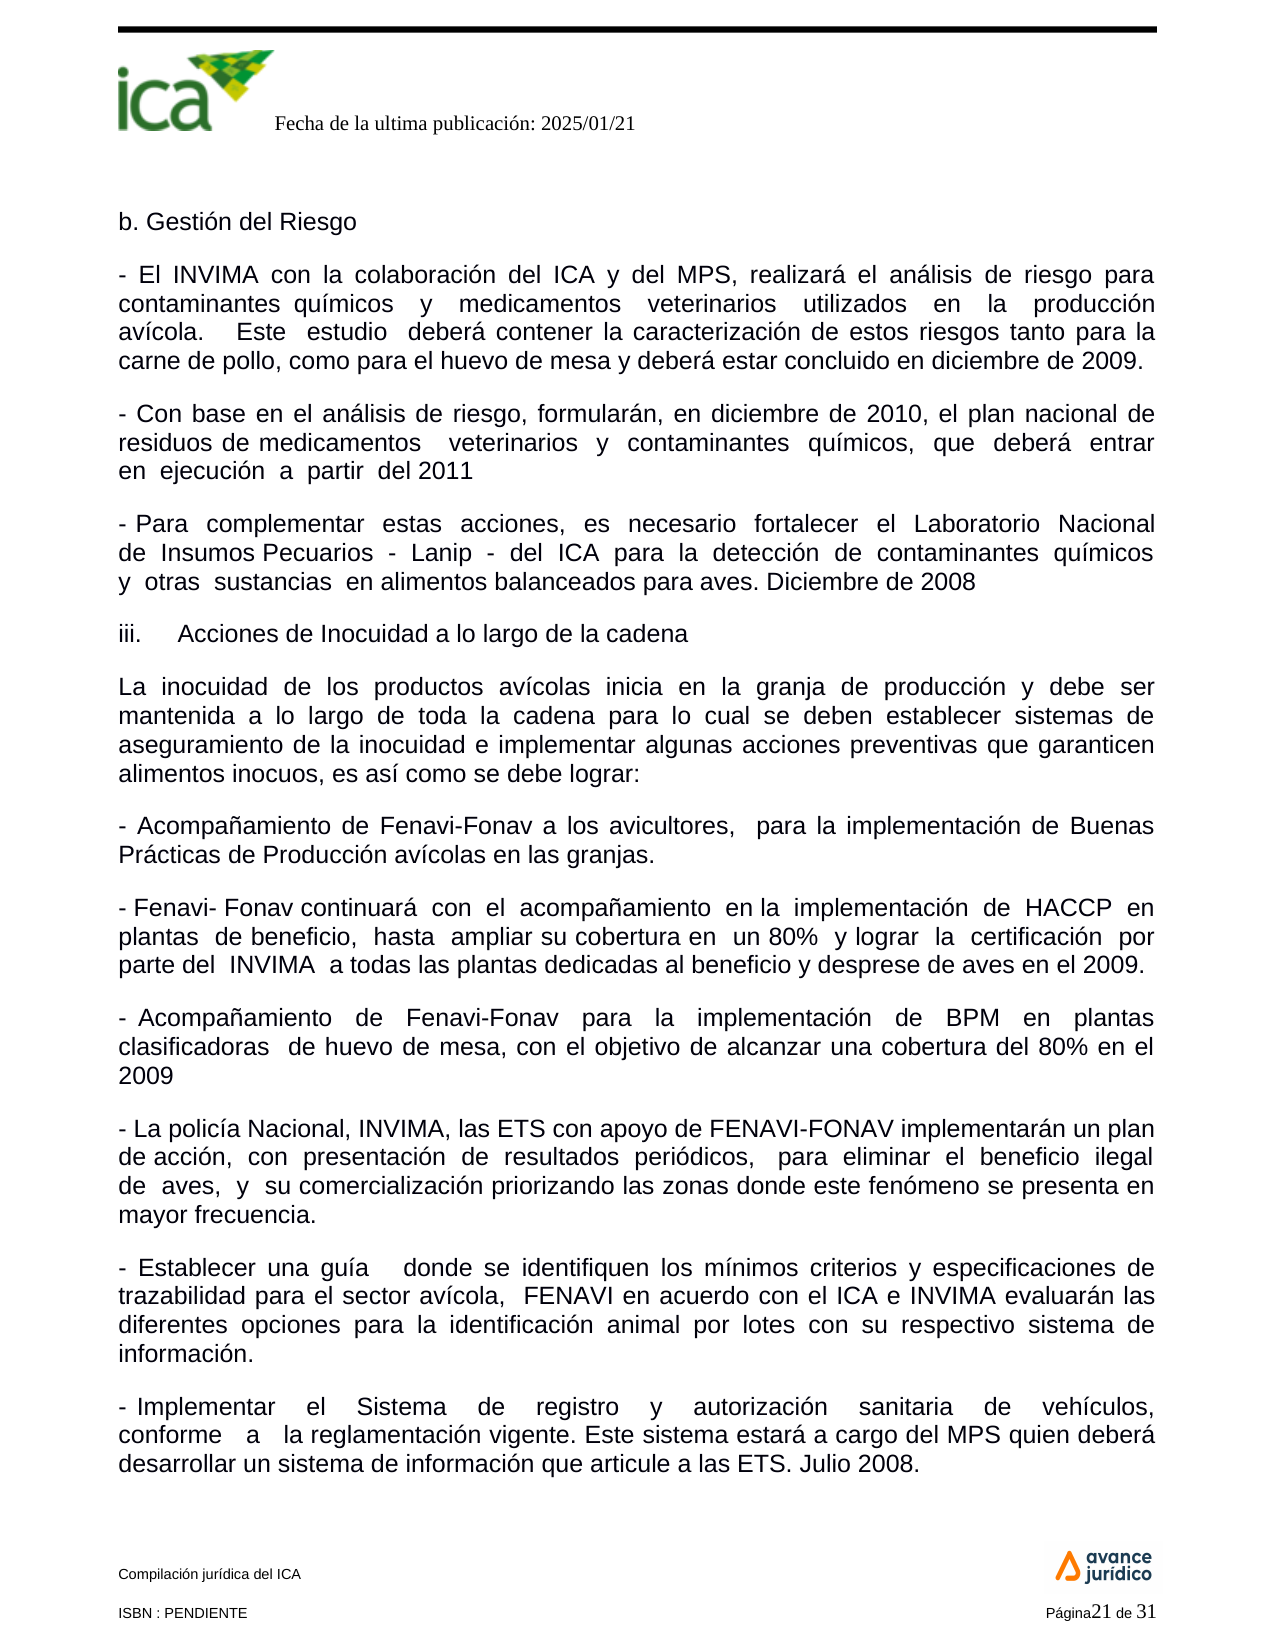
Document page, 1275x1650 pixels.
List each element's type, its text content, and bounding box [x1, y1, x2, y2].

text - Para complementar estas acciones, es necesario fortalecer el Laboratorio Nacional de Insumos Pecuarios - Lanip - del ICA para la detección de contaminantes químicos y otras sustancias en alimentos balanceados para aves. Diciembre de 2008 [118, 509, 1157, 595]
text La inocuidad de los productos avícolas inicia en la granja de producción y debe ser mantenida a lo largo de toda la cadena para lo cual se deben establecer sistemas de aseguramiento de la inocuidad e implementar algunas acciones preventivas que garanticen alimentos inocuos, es así como se debe lograr: [118, 672, 1157, 787]
text - Con base en el análisis de riesgo, formularán, en diciembre de 2010, el plan nacional de residuos de medicamentos veterinarios y contaminantes químicos, que deberá entrar en ejecución a partir del 2011 [118, 399, 1157, 485]
text - Establecer una guía donde se identifiquen los mínimos criterios y especificaciones de trazabilidad para el sector avícola, FENAVI en acuerdo con el ICA e INVIMA evaluarán las diferentes opciones para la identificación animal por lotes con su respectivo sistema de información. [118, 1253, 1157, 1368]
text - Implementar el Sistema de registro y autorización sanitaria de vehículos, conforme a la reglamentación vigente. Este sistema estará a cargo del MPS quien deberá desarrollar un sistema de información que articule a las ETS. Julio 2008. [118, 1392, 1157, 1478]
text - Acompañamiento de Fenavi-Fonav para la implementación de BPM en plantas clasificadoras de huevo de mesa, con el objetivo de alcanzar una cobertura del 80% en el 2009 [118, 1003, 1157, 1089]
text - El INVIMA con la colaboración del ICA y del MPS, realizará el análisis de riesgo para contaminantes químicos y medicamentos veterinarios utilizados en la producción avícola. Este estudio deberá contener la caracterización de estos riesgos tanto para la carne de pollo, como para el huevo de mesa y deberá estar concluido en diciembre de 2009. [118, 260, 1157, 375]
text b. Gestión del Riesgo [118, 207, 1157, 236]
text iii. Acciones de Inocuidad a lo largo de la cadena [118, 619, 1157, 648]
text - La policía Nacional, INVIMA, las ETS con apoyo de FENAVI-FONAV implementarán un plan de acción, con presentación de resultados periódicos, para eliminar el beneficio ilegal de aves, y su comercialización priorizando las zonas donde este fenómeno se presenta en mayor frecuencia. [118, 1113, 1157, 1228]
text - Fenavi- Fonav continuará con el acompañamiento en la implementación de HACCP en plantas de beneficio, hasta ampliar su cobertura en un 80% y lograr la certificación por parte del INVIMA a todas las plantas dedicadas al beneficio y desprese de aves en el 2009. [118, 893, 1157, 979]
text - Acompañamiento de Fenavi-Fonav a los avicultores, para la implementación de Buenas Prácticas de Producción avícolas en las granjas. [118, 811, 1157, 869]
